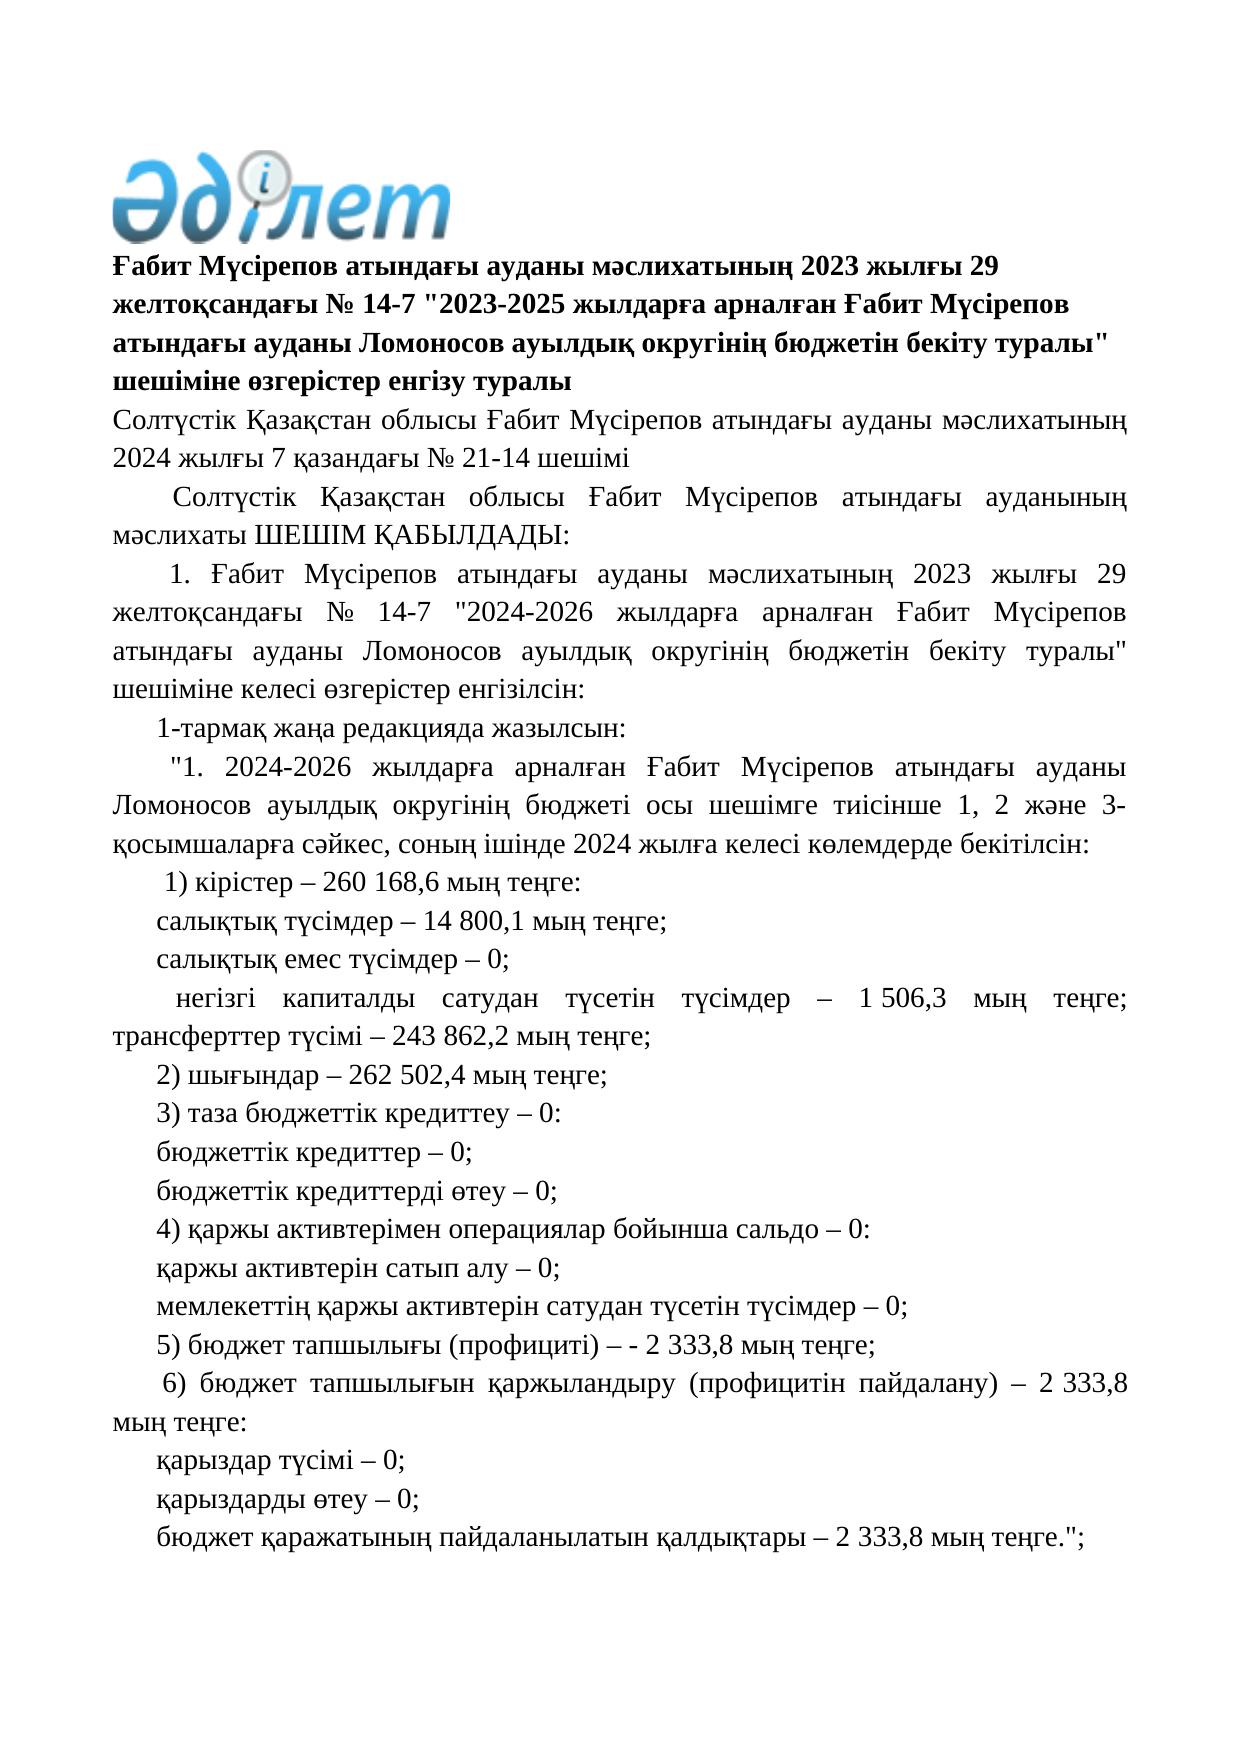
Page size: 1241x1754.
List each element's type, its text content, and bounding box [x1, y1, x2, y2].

text бюджеттік кредиттерді өтеу – 0; [112, 1173, 1128, 1206]
text 4) қаржы активтерімен операциялар бойынша сальдо – 0: [112, 1211, 1128, 1245]
text Солтүстік Қазақстан облысы Ғабит Мүсірепов атындағы ауданы мәслихатының 2024 жылғы 7 қазандағы № 21-14 шешімі [112, 402, 1128, 474]
text салықтық түсімдер – 14 800,1 мың теңге; [112, 903, 1128, 936]
text салықтық емес түсімдер – 0; [112, 941, 1128, 975]
text мемлекеттің қаржы активтерін сатудан түсетін түсімдер – 0; [112, 1288, 1128, 1322]
text 2) шығындар – 262 502,4 мың теңге; [112, 1057, 1128, 1091]
text 5) бюджет тапшылығы (профициті) – - 2 333,8 мың теңге; [112, 1327, 1128, 1360]
text қаржы активтерін сатып алу – 0; [112, 1250, 1128, 1283]
text қарыздар түсімі – 0; [112, 1442, 1128, 1476]
text бюджет қаражатының пайдаланылатын қалдықтары – 2 333,8 мың теңге."; [112, 1519, 1128, 1553]
text қарыздарды өтеу – 0; [112, 1481, 1128, 1514]
text 6) бюджет тапшылығын қаржыландыру (профицитін пайдалану) – 2 333,8 мың теңге: [112, 1365, 1128, 1437]
text 1. Ғабит Мүсірепов атындағы ауданы мәслихатының 2023 жылғы 29 желтоқсандағы № 14-7 "2024-2026 жылдарға арналған Ғабит Мүсірепов атындағы ауданы Ломоносов ауылдық округінің бюджетін бекіту туралы" шешіміне келесі өзгерістер енгізілсін: [112, 556, 1128, 705]
text негізгі капиталды сатудан түсетін түсімдер – 1 506,3 мың теңге; трансферттер түсімі – 243 862,2 мың теңге; [112, 980, 1128, 1052]
text Ғабит Мүсірепов атындағы ауданы мәслихатының 2023 жылғы 29 желтоқсандағы № 14-7 "2023-2025 жылдарға арналған Ғабит Мүсірепов атындағы ауданы Ломоносов ауылдық округінің бюджетін бекіту туралы" шешіміне өзгерістер енгізу туралы [112, 248, 1128, 397]
text 1-тармақ жаңа редакцияда жазылсын: [112, 710, 1128, 744]
text 3) таза бюджеттік кредиттеу – 0: [112, 1096, 1128, 1129]
text "1. 2024-2026 жылдарға арналған Ғабит Мүсірепов атындағы ауданы Ломоносов ауылдық округінің бюджеті осы шешімге тиісінше 1, 2 және 3-қосымшаларға сәйкес, соның ішінде 2024 жылға келесі көлемдерде бекітілсін: [112, 749, 1128, 859]
text бюджеттік кредиттер – 0; [112, 1134, 1128, 1168]
picture [112, 150, 451, 244]
text Солтүстік Қазақстан облысы Ғабит Мүсірепов атындағы ауданының мәслихаты ШЕШІМ ҚАБЫЛДАДЫ: [112, 479, 1128, 551]
text 1) кірістер – 260 168,6 мың теңге: [112, 864, 1128, 898]
